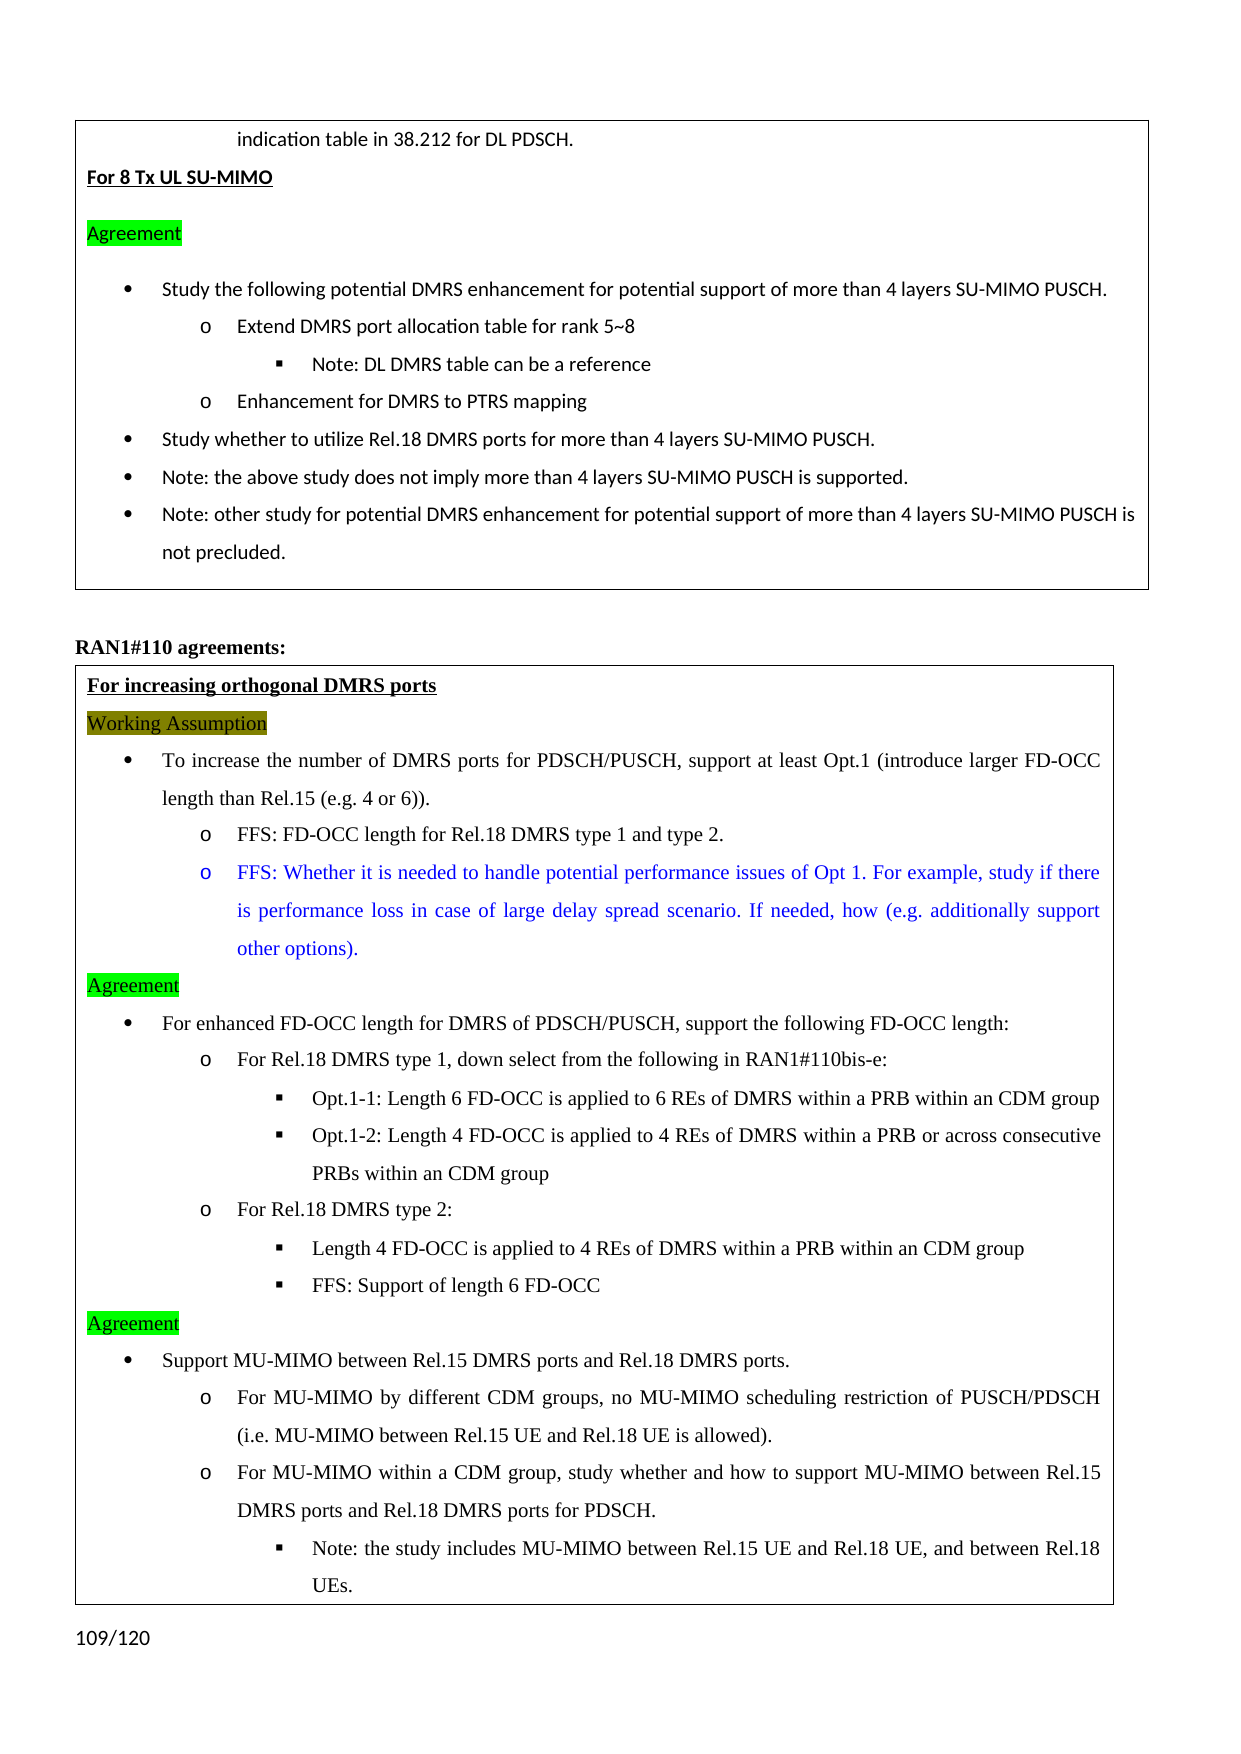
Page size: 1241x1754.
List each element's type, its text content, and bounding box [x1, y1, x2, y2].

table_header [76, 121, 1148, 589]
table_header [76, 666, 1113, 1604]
subtitle RAN1#110 agreements: [75, 628, 1165, 665]
